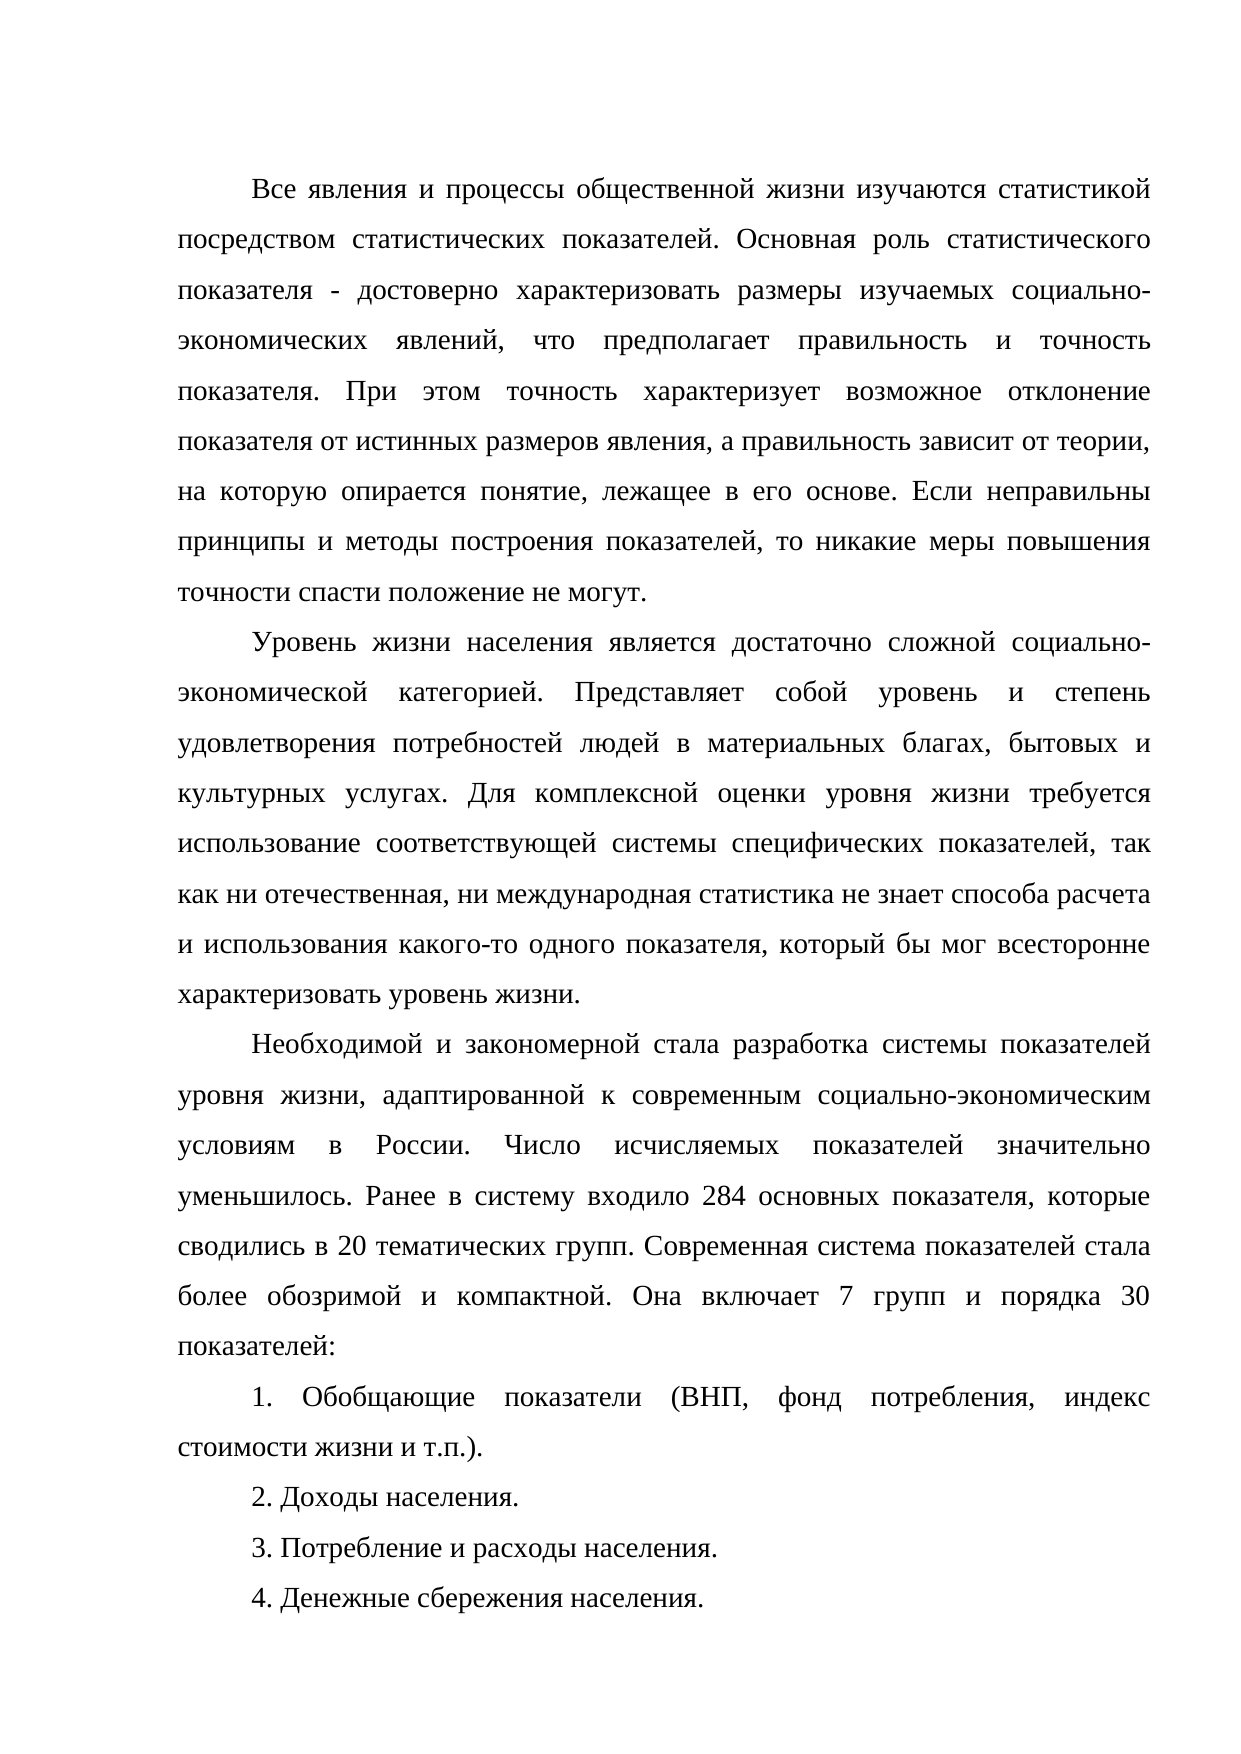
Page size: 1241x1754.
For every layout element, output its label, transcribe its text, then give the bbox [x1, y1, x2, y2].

text 3. Потребление и расходы населения. [177, 1530, 1152, 1563]
text 2. Доходы населения. [177, 1479, 1152, 1513]
text 4. Денежные сбережения населения. [177, 1580, 1152, 1614]
text Необходимой и закономерной стала разработка системы показателей уровня жизни, адаптированной к современным социально-экономическим условиям в России. Число исчисляемых показателей значительно уменьшилось. Ранее в систему входило 284 основных показателя, которые сводились в 20 тематических групп. Современная система показателей стала более обозримой и компактной. Она включает 7 групп и порядка 30 показателей: [177, 1027, 1152, 1362]
text Уровень жизни населения является достаточно сложной социально-экономической категорией. Представляет собой уровень и степень удовлетворения потребностей людей в материальных благах, бытовых и культурных услугах. Для комплексной оценки уровня жизни требуется использование соответствующей системы специфических показателей, так как ни отечественная, ни международная статистика не знает способа расчета и использования какого-то одного показателя, который бы мог всесторонне характеризовать уровень жизни. [177, 624, 1152, 1010]
text 1. Обобщающие показатели (ВНП, фонд потребления, индекс стоимости жизни и т.п.). [177, 1379, 1152, 1463]
text Все явления и процессы общественной жизни изучаются статистикой посредством статистических показателей. Основная роль статистического показателя - достоверно характеризовать размеры изучаемых социально-экономических явлений, что предполагает правильность и точность показателя. При этом точность характеризует возможное отклонение показателя от истинных размеров явления, а правильность зависит от теории, на которую опирается понятие, лежащее в его основе. Если неправильны принципы и методы построения показателей, то никакие меры повышения точности спасти положение не могут. [177, 171, 1152, 607]
